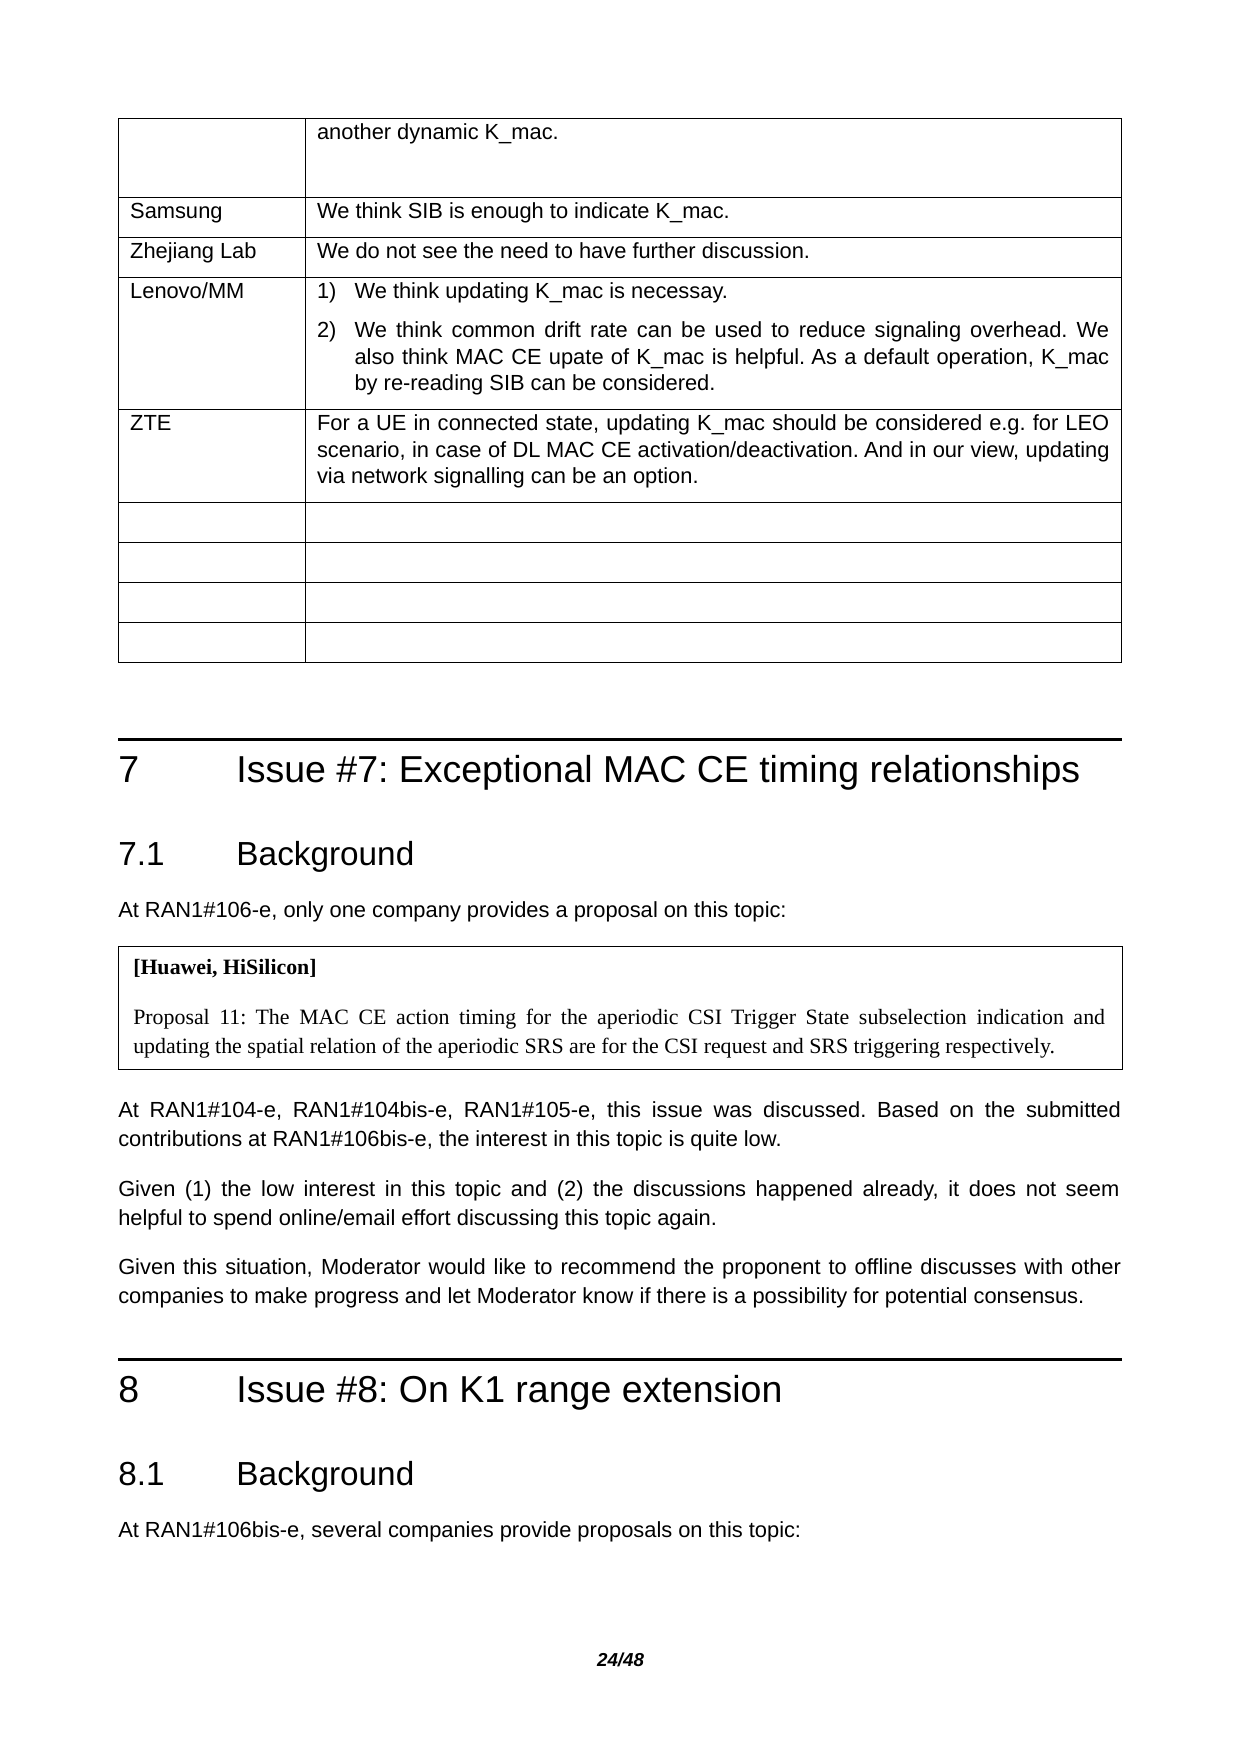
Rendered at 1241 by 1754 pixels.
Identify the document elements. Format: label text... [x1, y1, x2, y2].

subtitle 7 Issue #7: Exceptional MAC CE timing relationships [118, 741, 1122, 790]
table_cell QC [119, 119, 305, 197]
table_cell For a UE in connected state, updating K_mac should be considered e.g. for LEO scenario, in case of DL MAC CE activation/deactivation. And in our view, updating via network signalling can be an option. [306, 410, 1121, 502]
subtitle 8 Issue #8: On K1 range extension [118, 1361, 1122, 1411]
table_cell [306, 623, 1121, 662]
table_cell We think SIB is enough to indicate K_mac. [306, 198, 1121, 237]
table_cell Samsung [119, 198, 305, 237]
table_cell [119, 503, 305, 542]
text At RAN1#106-e, only one company provides a proposal on this topic: [118, 897, 1122, 922]
table_cell [119, 543, 305, 582]
table_cell [306, 583, 1121, 622]
table_cell [306, 503, 1121, 542]
text At RAN1#104-e, RAN1#104bis-e, RAN1#105-e, this issue was discussed. Based on the submitted contributions at RAN1#106bis-e, the interest in this topic is quite low. [118, 1097, 1122, 1151]
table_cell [306, 119, 1121, 197]
subtitle 7.1 Background [118, 834, 1122, 873]
table_cell We do not see the need to have further discussion. [306, 238, 1121, 277]
table_cell [306, 543, 1121, 582]
table_cell Zhejiang Lab [119, 238, 305, 277]
table_cell [119, 623, 305, 662]
subtitle 8.1 Background [118, 1454, 1122, 1493]
table_cell We think updating K_mac is necessay. We think common drift rate can be used to reduce signaling overhead. We also think MAC CE upate of K_mac is helpful. As a default operation, K_mac by re-reading SIB can be considered. [306, 278, 1121, 409]
table_cell ZTE [119, 410, 305, 502]
text Given this situation, Moderator would like to recommend the proponent to offline discusses with other companies to make progress and let Moderator know if there is a possibility for potential consensus. [118, 1254, 1122, 1308]
text At RAN1#106bis-e, several companies provide proposals on this topic: [118, 1517, 1122, 1543]
text Given (1) the low interest in this topic and (2) the discussions happened already, it does not seem helpful to spend online/email effort discussing this topic again. [118, 1176, 1122, 1230]
table_cell [119, 583, 305, 622]
table_cell Lenovo/MM [119, 278, 305, 409]
